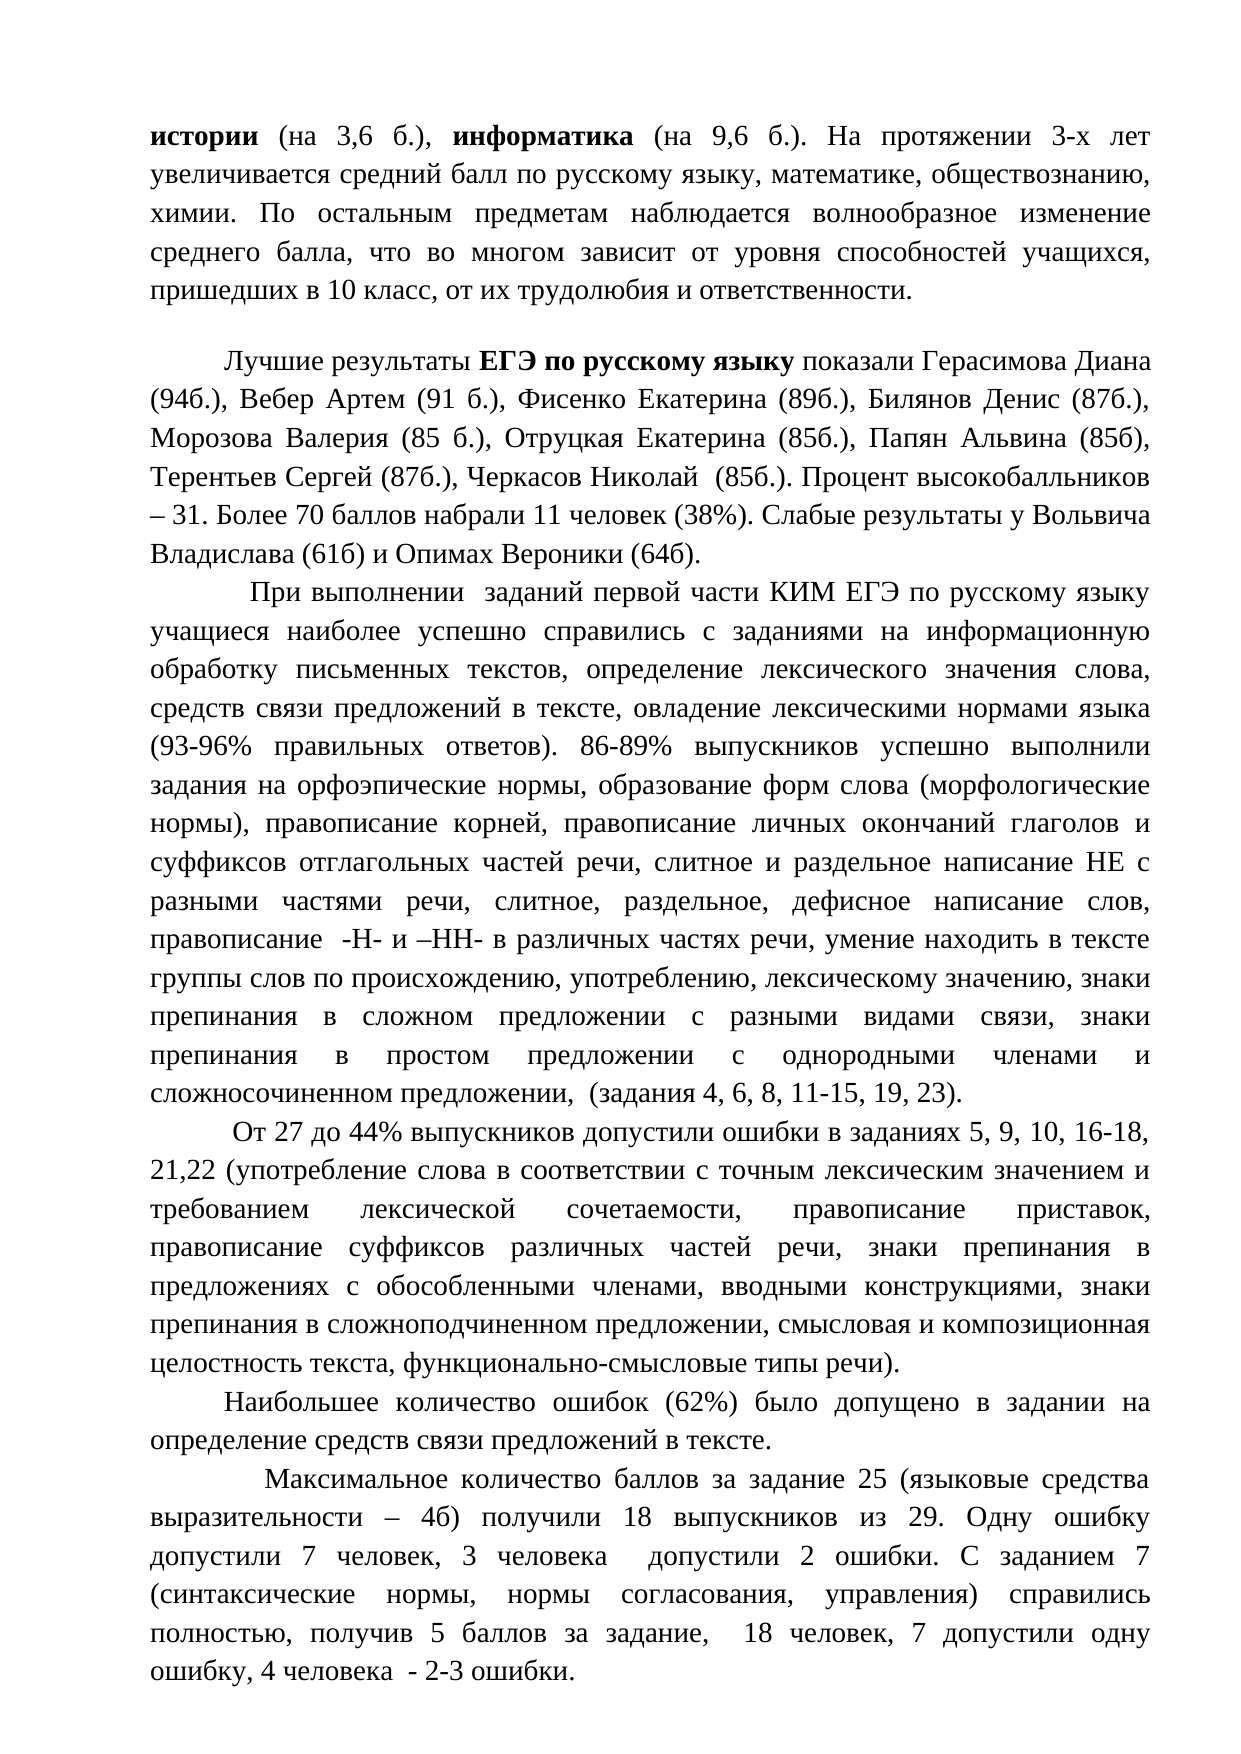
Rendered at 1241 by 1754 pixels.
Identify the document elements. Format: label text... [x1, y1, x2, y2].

text При выполнении заданий первой части КИМ ЕГЭ по русскому языку учащиеся наиболее успешно справились с заданиями на информационную обработку письменных текстов, определение лексического значения слова, средств связи предложений в тексте, овладение лексическими нормами языка (93-96% правильных ответов). 86-89% выпускников успешно выполнили задания на орфоэпические нормы, образование форм слова (морфологические нормы), правописание корней, правописание личных окончаний глаголов и суффиксов отглагольных частей речи, слитное и раздельное написание НЕ с разными частями речи, слитное, раздельное, дефисное написание слов, правописание -Н- и –НН- в различных частях речи, умение находить в тексте группы слов по происхождению, употреблению, лексическому значению, знаки препинания в сложном предложении с разными видами связи, знаки препинания в простом предложении с однородными членами и сложносочиненном предложении, (задания 4, 6, 8, 11-15, 19, 23). [150, 574, 1152, 1109]
text Лучшие результаты ЕГЭ по русскому языку показали Герасимова Диана (94б.), Вебер Артем (91 б.), Фисенко Екатерина (89б.), Билянов Денис (87б.), Морозова Валерия (85 б.), Отруцкая Екатерина (85б.), Папян Альвина (85б), Терентьев Сергей (87б.), Черкасов Николай (85б.). Процент высокобалльников – 31. Более 70 баллов набрали 11 человек (38%). Слабые результаты у Вольвича Владислава (61б) и Опимах Вероники (64б). [150, 343, 1152, 569]
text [150, 118, 1152, 306]
text От 27 до 44% выпускников допустили ошибки в заданиях 5, 9, 10, 16-18, 21,22 (употребление слова в соответствии с точным лексическим значением и требованием лексической сочетаемости, правописание приставок, правописание суффиксов различных частей речи, знаки препинания в предложениях с обособленными членами, вводными конструкциями, знаки препинания в сложноподчиненном предложении, смысловая и композиционная целостность текста, функционально-смысловые типы речи). [150, 1114, 1152, 1379]
text Наибольшее количество ошибок (62%) было допущено в задании на определение средств связи предложений в тексте. [150, 1384, 1152, 1456]
text Максимальное количество баллов за задание 25 (языковые средства выразительности – 4б) получили 18 выпускников из 29. Одну ошибку допустили 7 человек, 3 человека допустили 2 ошибки. С заданием 7 (синтаксические нормы, нормы согласования, управления) справились полностью, получив 5 баллов за задание, 18 человек, 7 допустили одну ошибку, 4 человека - 2-3 ошибки. [150, 1461, 1152, 1687]
